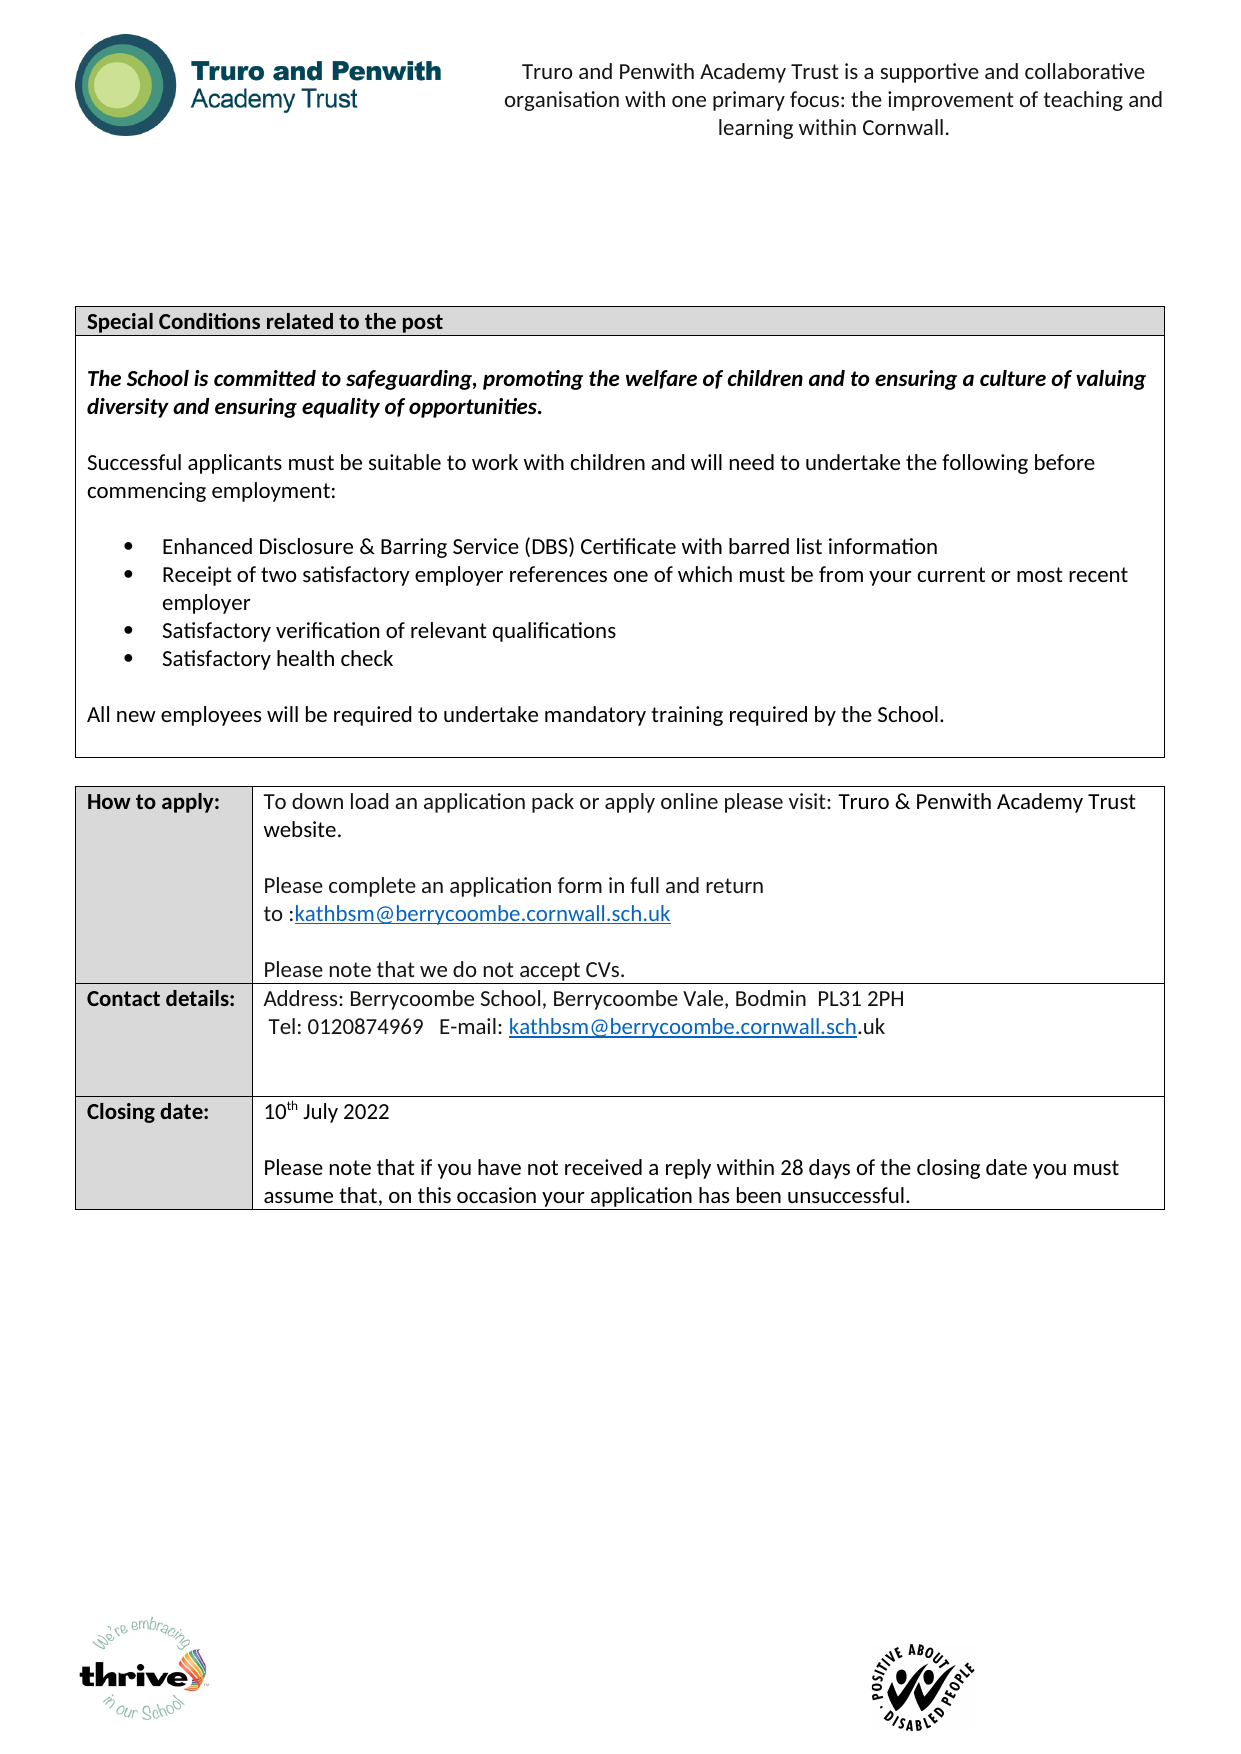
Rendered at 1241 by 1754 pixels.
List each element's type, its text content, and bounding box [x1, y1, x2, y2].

picture [871, 1644, 975, 1731]
table_cell 10th July 2022 Please note that if you have not received a reply within 28 days of the closing date you must assume that, on this occasion your application has been unsuccessful. [253, 1097, 1164, 1209]
table_cell Address: Berrycoombe School, Berrycoombe Vale, Bodmin PL31 2PH Tel: 0120874969 E-mail: kathbsm@berrycoombe.cornwall.sch.uk [253, 984, 1164, 1096]
table_cell The School is committed to safeguarding, promoting the welfare of children and to ensuring a culture of valuing diversity and ensuring equality of opportunities. Successful applicants must be suitable to work with children and will need to undertake the following before commencing employment: Enhanced Disclosure & Barring Service (DBS) Certificate with barred list information Receipt of two satisfactory employer references one of which must be from your current or most recent employer Satisfactory verification of relevant qualifications Satisfactory health check All new employees will be required to undertake mandatory training required by the School. [76, 336, 1164, 757]
table_cell Contact details: [76, 984, 252, 1096]
table_header To down load an application pack or apply online please visit: Truro & Penwith Academy Trust website. Please complete an application form in full and return to :kathbsm@berrycoombe.cornwall.sch.uk Please note that we do not accept CVs. [253, 787, 1164, 983]
picture [75, 34, 442, 136]
table_header How to apply: [76, 787, 252, 983]
table_cell Closing date: [76, 1097, 252, 1209]
table_header Special Conditions related to the post [76, 307, 1164, 335]
picture [75, 1605, 213, 1731]
